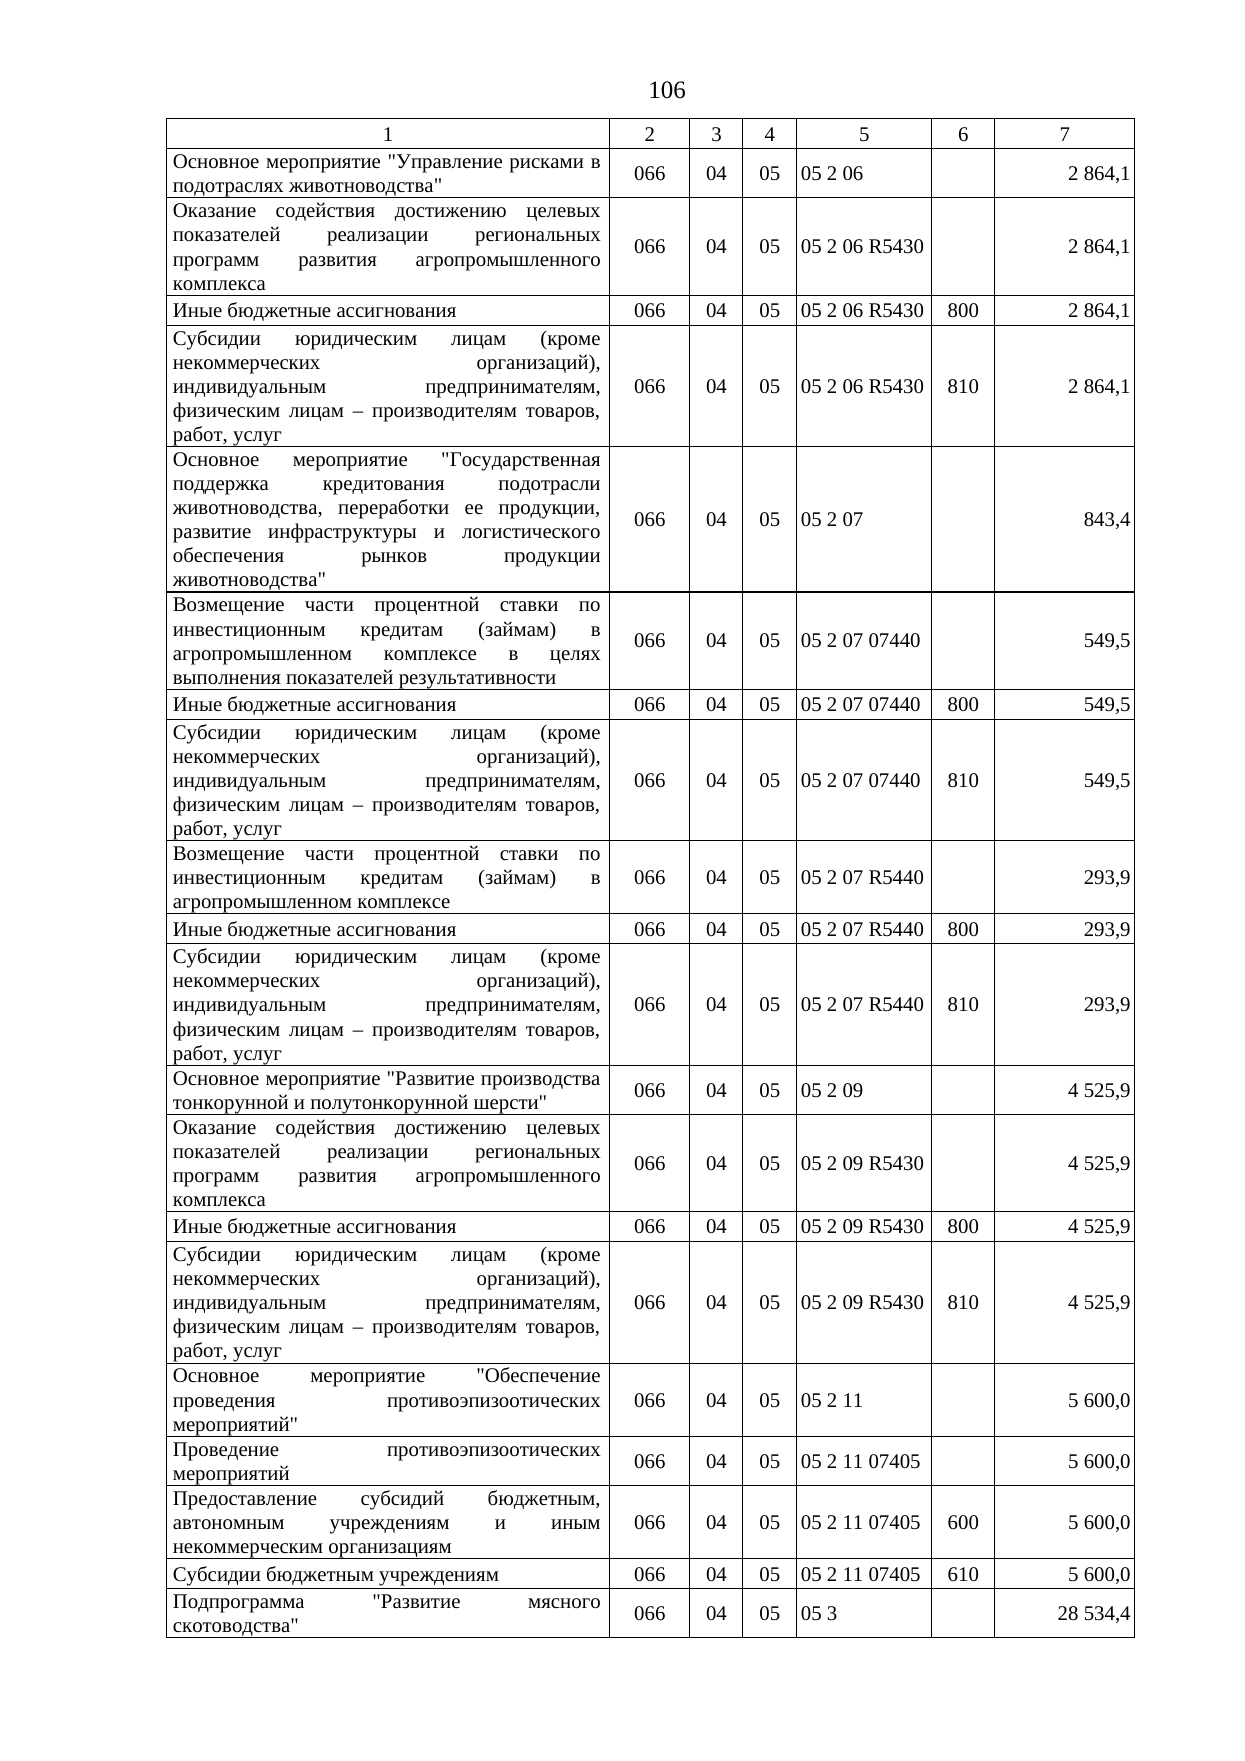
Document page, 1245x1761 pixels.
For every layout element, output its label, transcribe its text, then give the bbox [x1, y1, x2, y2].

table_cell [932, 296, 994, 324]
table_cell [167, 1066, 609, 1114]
table_header 4 [743, 119, 796, 148]
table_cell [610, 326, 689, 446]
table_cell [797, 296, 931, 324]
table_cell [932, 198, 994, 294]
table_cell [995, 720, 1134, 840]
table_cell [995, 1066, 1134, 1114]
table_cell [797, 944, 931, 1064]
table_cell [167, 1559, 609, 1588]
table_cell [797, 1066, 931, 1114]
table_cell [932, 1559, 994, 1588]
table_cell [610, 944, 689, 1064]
table_header 1 [167, 119, 609, 148]
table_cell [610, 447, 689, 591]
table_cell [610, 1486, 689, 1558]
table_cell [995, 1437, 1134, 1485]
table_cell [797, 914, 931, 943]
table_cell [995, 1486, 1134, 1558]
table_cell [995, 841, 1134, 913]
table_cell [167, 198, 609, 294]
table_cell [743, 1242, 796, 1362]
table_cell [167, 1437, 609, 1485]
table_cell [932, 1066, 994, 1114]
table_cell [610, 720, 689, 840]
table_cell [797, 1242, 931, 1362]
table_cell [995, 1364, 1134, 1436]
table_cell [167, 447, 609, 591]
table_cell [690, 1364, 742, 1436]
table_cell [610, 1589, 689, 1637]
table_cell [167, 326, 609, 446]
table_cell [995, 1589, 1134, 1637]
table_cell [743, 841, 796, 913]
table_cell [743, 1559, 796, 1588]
table_header 3 [690, 119, 742, 148]
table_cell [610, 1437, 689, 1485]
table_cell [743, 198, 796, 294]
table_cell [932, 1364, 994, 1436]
table_header 6 [932, 119, 994, 148]
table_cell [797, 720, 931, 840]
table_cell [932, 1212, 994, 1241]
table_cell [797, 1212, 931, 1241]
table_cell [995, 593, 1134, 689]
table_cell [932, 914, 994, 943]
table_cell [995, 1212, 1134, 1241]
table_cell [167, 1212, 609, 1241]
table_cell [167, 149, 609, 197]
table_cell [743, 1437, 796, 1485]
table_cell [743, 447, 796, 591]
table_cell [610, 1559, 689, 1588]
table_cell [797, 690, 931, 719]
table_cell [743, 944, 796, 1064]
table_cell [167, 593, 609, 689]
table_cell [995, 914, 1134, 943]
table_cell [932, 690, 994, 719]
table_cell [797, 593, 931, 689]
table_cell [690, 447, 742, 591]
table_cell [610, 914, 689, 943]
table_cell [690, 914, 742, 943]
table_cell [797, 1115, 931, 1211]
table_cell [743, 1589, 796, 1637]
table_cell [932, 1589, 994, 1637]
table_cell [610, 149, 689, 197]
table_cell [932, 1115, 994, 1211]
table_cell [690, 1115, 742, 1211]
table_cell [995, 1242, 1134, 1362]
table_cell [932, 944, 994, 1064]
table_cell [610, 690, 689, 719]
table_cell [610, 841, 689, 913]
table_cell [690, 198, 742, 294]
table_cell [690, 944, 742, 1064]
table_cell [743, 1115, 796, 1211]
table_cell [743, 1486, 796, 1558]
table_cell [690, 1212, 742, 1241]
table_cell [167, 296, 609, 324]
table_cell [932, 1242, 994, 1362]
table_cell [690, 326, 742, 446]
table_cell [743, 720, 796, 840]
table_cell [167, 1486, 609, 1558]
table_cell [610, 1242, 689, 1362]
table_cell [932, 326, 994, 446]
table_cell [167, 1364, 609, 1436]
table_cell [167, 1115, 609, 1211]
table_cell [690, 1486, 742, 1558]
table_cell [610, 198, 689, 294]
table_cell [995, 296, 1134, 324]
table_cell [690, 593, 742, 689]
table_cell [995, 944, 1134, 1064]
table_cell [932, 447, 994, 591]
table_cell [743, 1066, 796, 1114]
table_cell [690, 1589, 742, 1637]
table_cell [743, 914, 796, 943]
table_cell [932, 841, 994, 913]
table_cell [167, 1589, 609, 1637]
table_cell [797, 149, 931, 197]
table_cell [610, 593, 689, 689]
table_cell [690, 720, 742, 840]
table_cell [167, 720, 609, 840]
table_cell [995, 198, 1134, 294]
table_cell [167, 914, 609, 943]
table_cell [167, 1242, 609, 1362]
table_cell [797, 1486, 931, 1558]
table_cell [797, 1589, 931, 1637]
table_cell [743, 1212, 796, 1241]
table_header 2 [610, 119, 689, 148]
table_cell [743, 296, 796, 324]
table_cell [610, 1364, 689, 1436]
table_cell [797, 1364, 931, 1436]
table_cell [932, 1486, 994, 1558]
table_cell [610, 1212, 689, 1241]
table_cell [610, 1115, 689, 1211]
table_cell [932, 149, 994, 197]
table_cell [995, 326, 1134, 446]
table_header 5 [797, 119, 931, 148]
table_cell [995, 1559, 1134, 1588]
table_header 7 [995, 119, 1134, 148]
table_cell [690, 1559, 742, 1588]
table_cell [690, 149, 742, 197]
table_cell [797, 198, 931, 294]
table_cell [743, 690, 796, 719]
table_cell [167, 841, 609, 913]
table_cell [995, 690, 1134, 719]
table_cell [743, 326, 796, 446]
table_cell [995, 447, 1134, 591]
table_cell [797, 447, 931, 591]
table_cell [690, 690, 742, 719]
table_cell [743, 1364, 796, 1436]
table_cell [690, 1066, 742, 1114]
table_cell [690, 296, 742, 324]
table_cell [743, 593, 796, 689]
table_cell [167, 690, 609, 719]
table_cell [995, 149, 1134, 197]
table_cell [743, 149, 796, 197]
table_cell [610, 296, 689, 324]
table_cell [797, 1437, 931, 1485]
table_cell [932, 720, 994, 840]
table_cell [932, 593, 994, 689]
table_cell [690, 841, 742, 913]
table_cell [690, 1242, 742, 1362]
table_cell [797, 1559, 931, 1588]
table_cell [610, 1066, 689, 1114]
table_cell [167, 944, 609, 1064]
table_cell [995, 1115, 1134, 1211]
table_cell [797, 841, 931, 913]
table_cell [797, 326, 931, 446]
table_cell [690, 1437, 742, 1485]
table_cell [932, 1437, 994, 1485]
